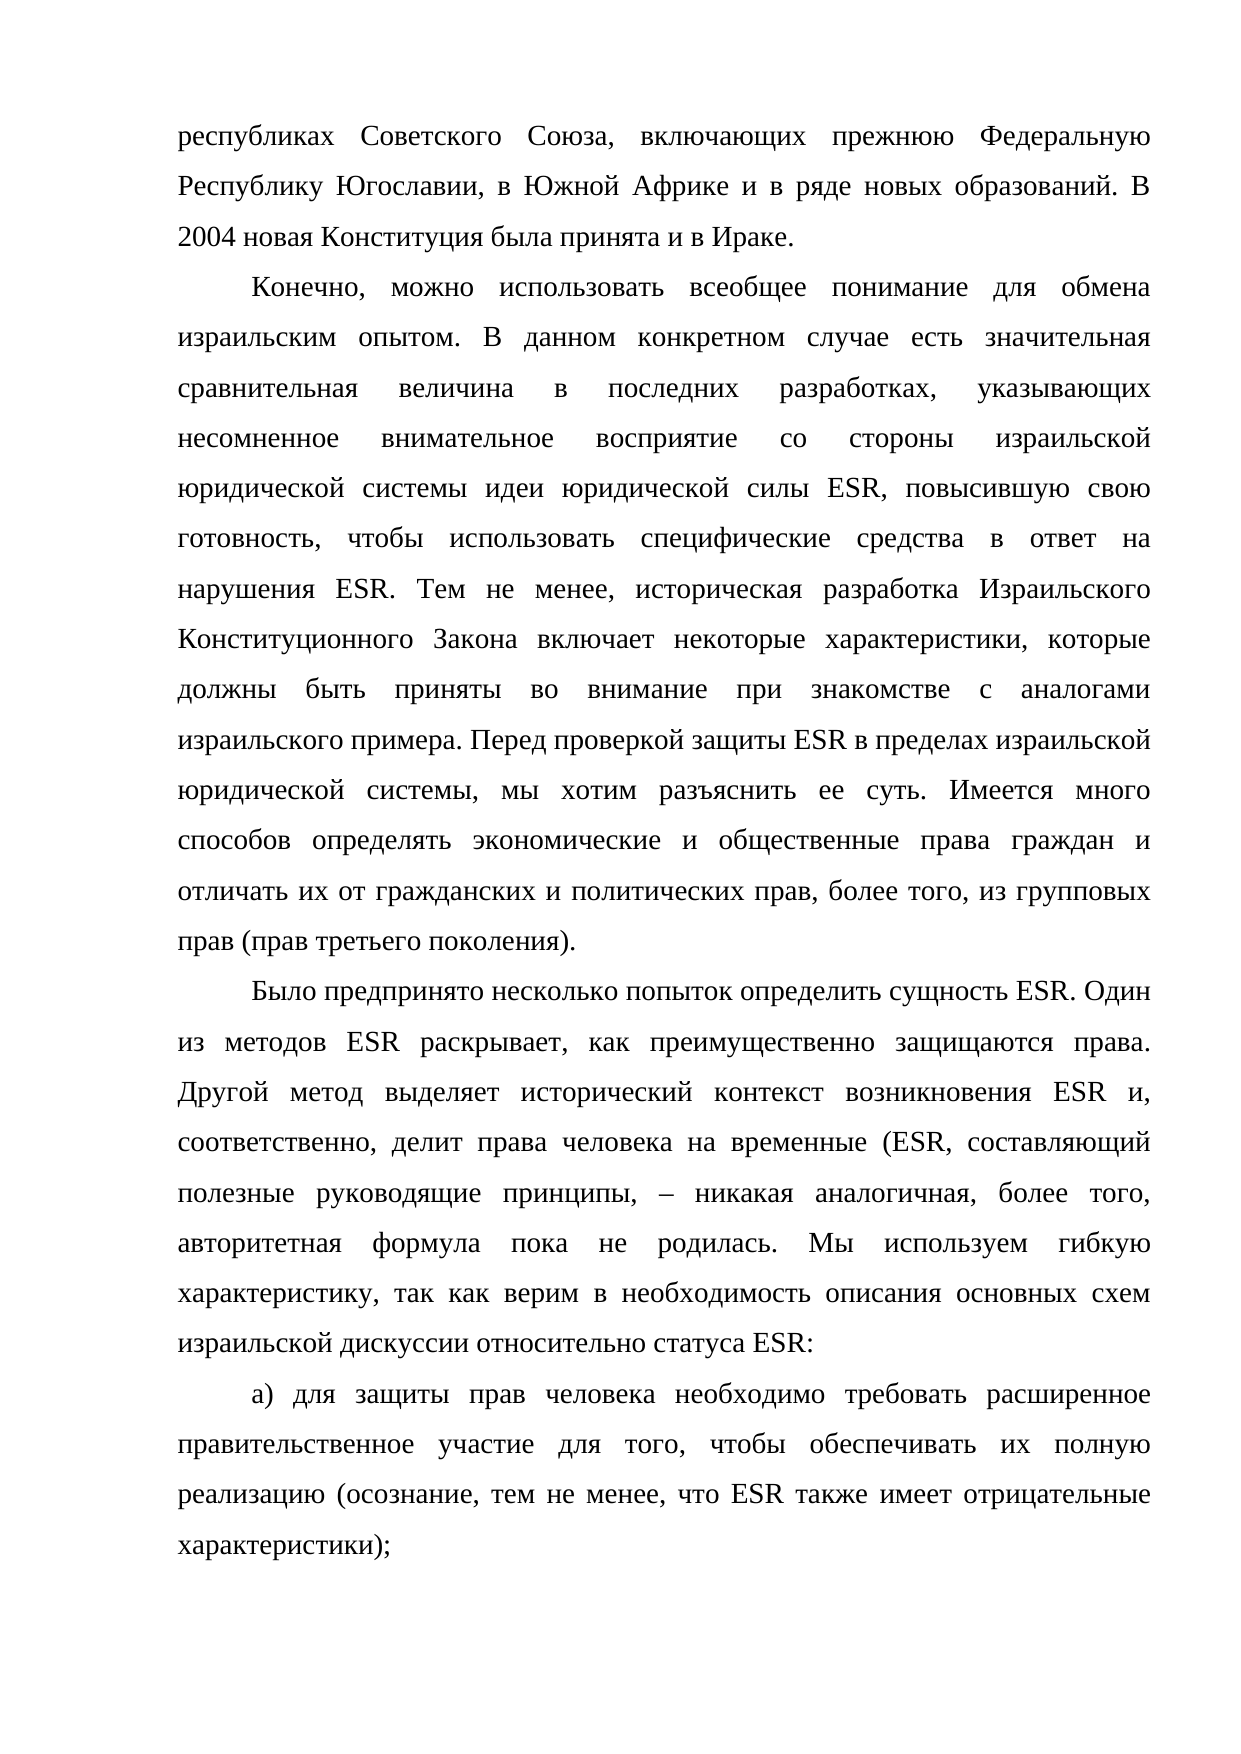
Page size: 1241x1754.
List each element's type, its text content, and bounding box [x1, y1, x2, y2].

text а) для защиты прав человека необходимо требовать расширенное правительственное участие для того, чтобы обеспечивать их полную реализацию (осознание, тем не менее, что ESR также имеет отрицательные характеристики); [177, 1376, 1152, 1560]
text Конечно, можно использовать всеобщее понимание для обмена израильским опытом. В данном конкретном случае есть значительная сравнительная величина в последних разработках, указывающих несомненное внимательное восприятие со стороны израильской юридической системы идеи юридической силы ESR, повысившую свою готовность, чтобы использовать специфические средства в ответ на нарушения ESR. Тем не менее, историческая разработка Израильского Конституционного Закона включает некоторые характеристики, которые должны быть приняты во внимание при знакомстве с аналогами израильского примера. Перед проверкой защиты ESR в пределах израильской юридической системы, мы хотим разъяснить ее суть. Имеется много способов определять экономические и общественные права граждан и отличать их от гражданских и политических прав, более того, из групповых прав (прав третьего поколения). [177, 269, 1152, 957]
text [177, 118, 1152, 252]
text Было предпринято несколько попыток определить сущность ESR. Один из методов ESR раскрывает, как преимущественно защищаются права. Другой метод выделяет исторический контекст возникновения ESR и, соответственно, делит права человека на временные (ESR, составляющий полезные руководящие принципы, – никакая аналогичная, более того, авторитетная формула пока не родилась. Мы используем гибкую характеристику, так как верим в необходимость описания основных схем израильской дискуссии относительно статуса ESR: [177, 973, 1152, 1359]
